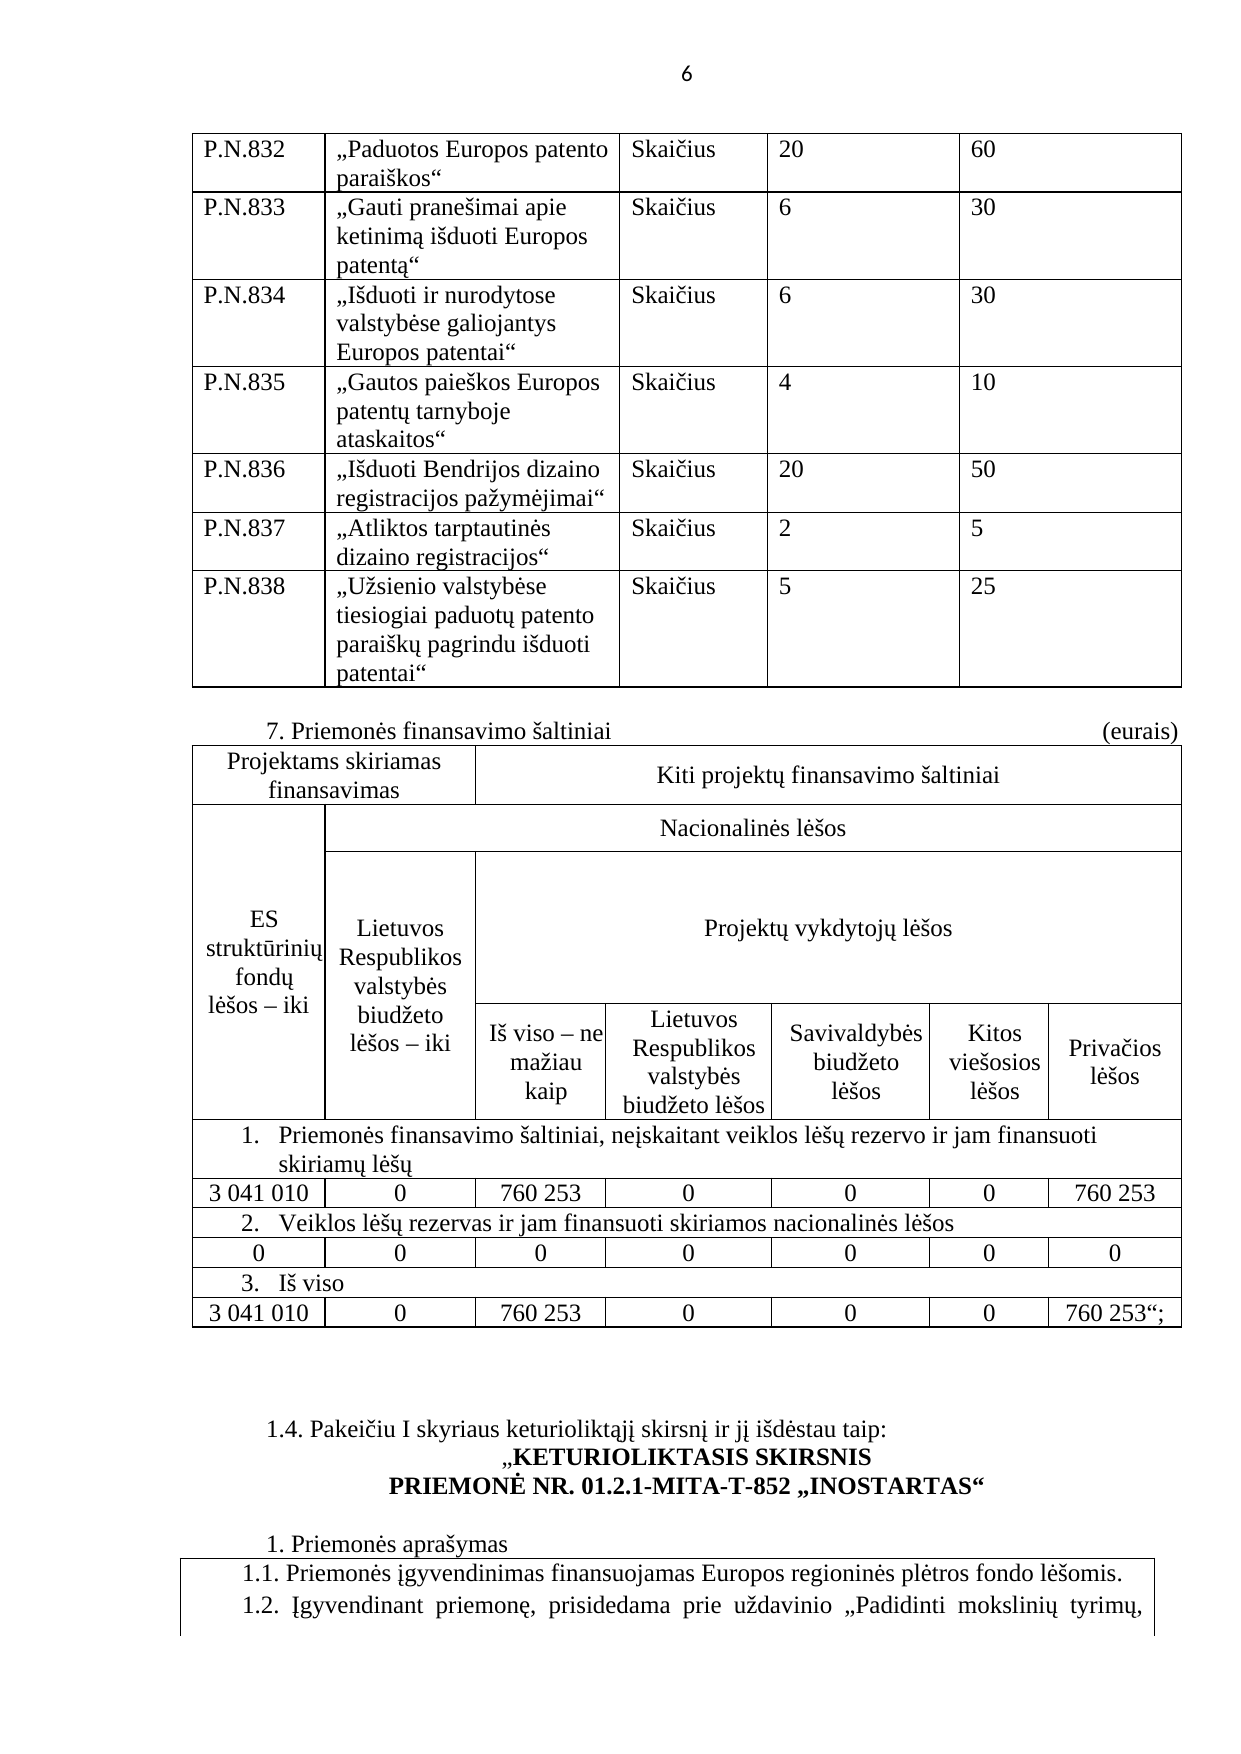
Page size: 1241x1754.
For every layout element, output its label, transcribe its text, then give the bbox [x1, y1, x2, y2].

table_header Kiti projektų finansavimo šaltiniai [476, 746, 1181, 803]
table_cell 0 [930, 1238, 1048, 1267]
table_cell 5 [768, 571, 959, 686]
table_cell Savivaldybės biudžeto lėšos [772, 1004, 929, 1119]
table_cell Nacionalinės lėšos [326, 805, 1181, 851]
table_cell 3 041 010 [193, 1179, 324, 1207]
table_cell Projektų vykdytojų lėšos [476, 852, 1181, 1003]
table_cell Kitos viešosios lėšos [930, 1004, 1048, 1119]
table_cell 2 [768, 513, 959, 570]
table_cell Veiklos lėšų rezervas ir jam finansuoti skiriamos nacionalinės lėšos [193, 1208, 1181, 1237]
table_cell Iš viso [193, 1268, 1181, 1297]
table_cell 0 [930, 1179, 1048, 1207]
table_cell 0 [772, 1238, 929, 1267]
text 7. Priemonės finansavimo šaltiniai (eurais) [192, 716, 1181, 745]
table_cell Priemonės finansavimo šaltiniai, neįskaitant veiklos lėšų rezervo ir jam finansuoti skiriamų lėšų [193, 1120, 1181, 1177]
table_cell Privačios lėšos [1049, 1004, 1181, 1119]
table_cell 0 [606, 1238, 771, 1267]
table_cell P.N.838 [193, 571, 324, 686]
table_cell Skaičius [620, 367, 767, 453]
table_cell P.N.837 [193, 513, 324, 570]
table_cell Skaičius [620, 571, 767, 686]
table_cell „Užsienio valstybėse tiesiogiai paduotų patento paraiškų pagrindu išduoti patentai“ [326, 571, 619, 686]
table_cell 760 253 [476, 1298, 605, 1326]
table_cell 760 253“; [1049, 1298, 1181, 1326]
table_cell 50 [960, 454, 1181, 512]
table_cell „Paduotos Europos patento paraiškos“ [326, 134, 619, 191]
table_cell 760 253 [1049, 1179, 1181, 1207]
table_cell P.N.835 [193, 367, 324, 453]
table_header Projektams skiriamas finansavimas [193, 746, 475, 803]
table_cell „Gauti pranešimai apie ketinimą išduoti Europos patentą“ [326, 193, 619, 279]
text „KETURIOLIKTASIS SKIRSNIS [192, 1442, 1181, 1471]
table_cell 0 [326, 1238, 475, 1267]
text 1.4. Pakeičiu I skyriaus keturioliktąjį skirsnį ir jį išdėstau taip: [192, 1414, 1181, 1442]
table_cell 0 [772, 1298, 929, 1326]
table_cell Skaičius [620, 454, 767, 512]
table_cell „Atliktos tarptautinės dizaino registracijos“ [326, 513, 619, 570]
table_cell 4 [768, 367, 959, 453]
table_cell 20 [768, 454, 959, 512]
table_cell 25 [960, 571, 1181, 686]
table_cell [181, 1590, 1154, 1636]
text PRIEMONĖ NR. 01.2.1-MITA-T-852 „INOSTARTAS“ [192, 1471, 1181, 1500]
table_cell 3 041 010 [193, 1298, 324, 1326]
text 1. Priemonės aprašymas [266, 1529, 1181, 1557]
table_cell „Išduoti Bendrijos dizaino registracijos pažymėjimai“ [326, 454, 619, 512]
table_cell Skaičius [620, 513, 767, 570]
table_cell Lietuvos Respublikos valstybės biudžeto lėšos [606, 1004, 771, 1119]
table_cell 0 [606, 1179, 771, 1207]
table_cell Iš viso – ne mažiau kaip [476, 1004, 605, 1119]
table_cell 0 [193, 1238, 324, 1267]
table_cell 0 [606, 1298, 771, 1326]
table_cell 0 [476, 1238, 605, 1267]
table_cell „Gautos paieškos Europos patentų tarnyboje ataskaitos“ [326, 367, 619, 453]
table_header 1.1. Priemonės įgyvendinimas finansuojamas Europos regioninės plėtros fondo lėšomis. [181, 1559, 1154, 1590]
table_cell 0 [1049, 1238, 1181, 1267]
table_cell P.N.832 [193, 134, 324, 191]
table_cell 0 [930, 1298, 1048, 1326]
table_cell Skaičius [620, 280, 767, 366]
table_cell P.N.836 [193, 454, 324, 512]
table_cell P.N.833 [193, 193, 324, 279]
table_cell 0 [772, 1179, 929, 1207]
table_cell 6 [768, 193, 959, 279]
table_cell 10 [960, 367, 1181, 453]
table_cell 60 [960, 134, 1181, 191]
table_cell Skaičius [620, 193, 767, 279]
table_cell 30 [960, 280, 1181, 366]
table_cell 0 [326, 1298, 475, 1326]
table_cell Skaičius [620, 134, 767, 191]
table_cell „Išduoti ir nurodytose valstybėse galiojantys Europos patentai“ [326, 280, 619, 366]
table_cell P.N.834 [193, 280, 324, 366]
table_cell 0 [326, 1179, 475, 1207]
table_cell 760 253 [476, 1179, 605, 1207]
table_cell 30 [960, 193, 1181, 279]
table_cell ES struktūrinių fondų lėšos – iki [193, 805, 324, 1119]
table_cell 6 [768, 280, 959, 366]
table_cell 5 [960, 513, 1181, 570]
table_cell Lietuvos Respublikos valstybės biudžeto lėšos – iki [326, 852, 475, 1119]
table_cell 20 [768, 134, 959, 191]
